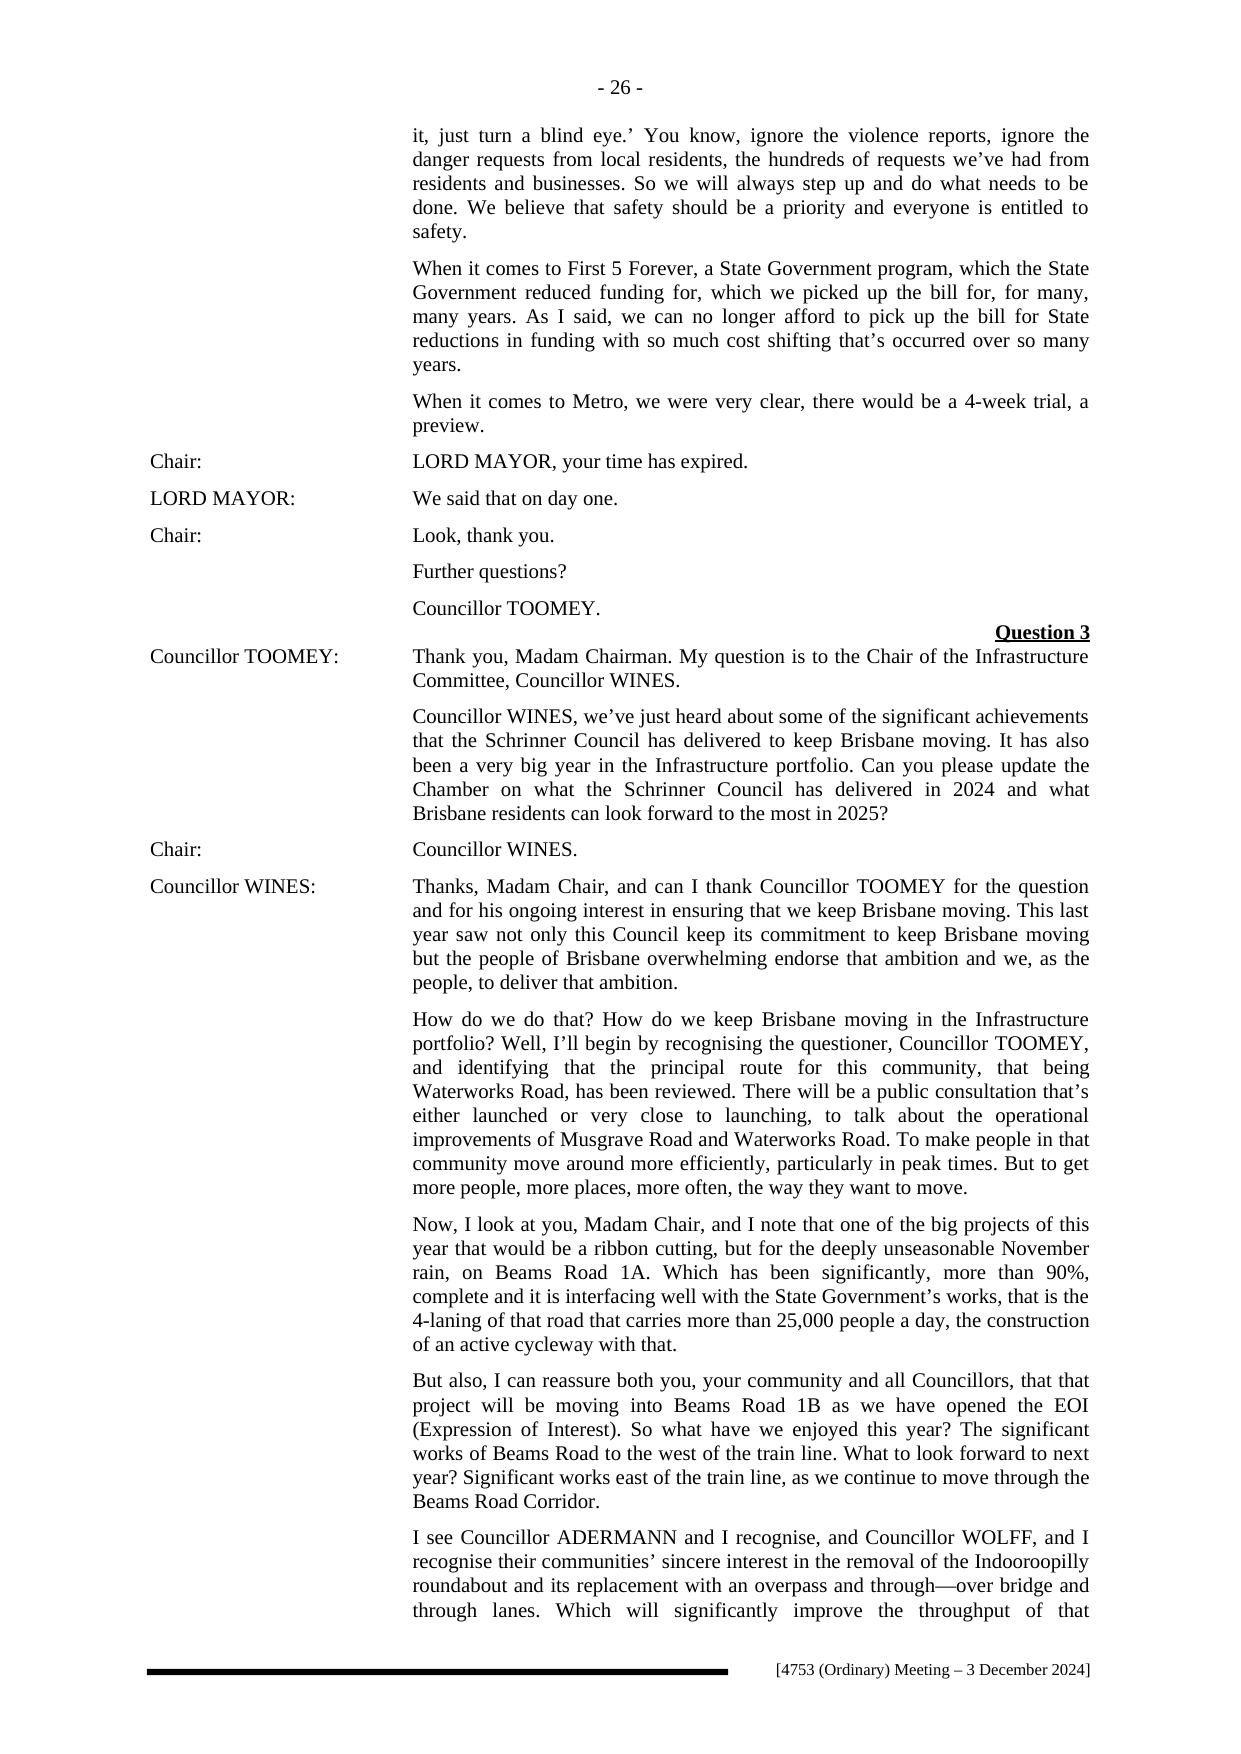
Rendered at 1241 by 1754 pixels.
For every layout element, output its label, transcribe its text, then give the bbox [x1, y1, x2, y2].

text Chair: Look, thank you. [150, 522, 1090, 547]
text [412, 1525, 1090, 1622]
text How do we do that? How do we keep Brisbane moving in the Infrastructure portfolio? Well, I’ll begin by recognising the questioner, Councillor TOOMEY, and identifying that the principal route for this community, that being Waterworks Road, has been reviewed. There will be a public consultation that’s either launched or very close to launching, to talk about the operational improvements of Musgrave Road and Waterworks Road. To make people in that community move around more efficiently, particularly in peak times. But to get more people, more places, more often, the way they want to move. [150, 1007, 1090, 1199]
text But also, I can reassure both you, your community and all Councillors, that that project will be moving into Beams Road 1B as we have opened the EOI (Expression of Interest). So what have we enjoyed this year? The significant works of Beams Road to the west of the train line. What to look forward to next year? Significant works east of the train line, as we continue to move through the Beams Road Corridor. [412, 1368, 1090, 1513]
text Now, I look at you, Madam Chair, and I note that one of the big projects of this year that would be a ribbon cutting, but for the deeply unseasonable November rain, on Beams Road 1A. Which has been significantly, more than 90%, complete and it is interfacing well with the State Government’s works, that is the 4-laning of that road that carries more than 25,000 people a day, the construction of an active cycleway with that. [150, 1212, 1090, 1356]
text LORD MAYOR: We said that on day one. [150, 486, 1090, 510]
text When it comes to First 5 Forever, a State Government program, which the State Government reduced funding for, which we picked up the bill for, for many, many years. As I said, we can no longer afford to pick up the bill for State reductions in funding with so much cost shifting that’s occurred over so many years. [412, 256, 1090, 376]
text Question 3 [150, 620, 1090, 644]
text Further questions? [150, 559, 1090, 583]
text Councillor TOOMEY. [150, 596, 1090, 620]
text Councillor TOOMEY: Thank you, Madam Chairman. My question is to the Chair of the Infrastructure Committee, Councillor WINES. [150, 644, 1090, 692]
text Chair: Councillor WINES. [150, 837, 1090, 861]
text Councillor WINES: Thanks, Madam Chair, and can I thank Councillor TOOMEY for the question and for his ongoing interest in ensuring that we keep Brisbane moving. This last year saw not only this Council keep its commitment to keep Brisbane moving but the people of Brisbane overwhelming endorse that ambition and we, as the people, to deliver that ambition. [150, 874, 1090, 994]
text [150, 123, 1090, 243]
text Councillor WINES, we’ve just heard about some of the significant achievements that the Schrinner Council has delivered to keep Brisbane moving. It has also been a very big year in the Infrastructure portfolio. Can you please update the Chamber on what the Schrinner Council has delivered in 2024 and what Brisbane residents can look forward to the most in 2025? [150, 704, 1090, 825]
text Chair: LORD MAYOR, your time has expired. [150, 449, 1090, 473]
text When it comes to Metro, we were very clear, there would be a 4-week trial, a preview. [412, 389, 1090, 437]
